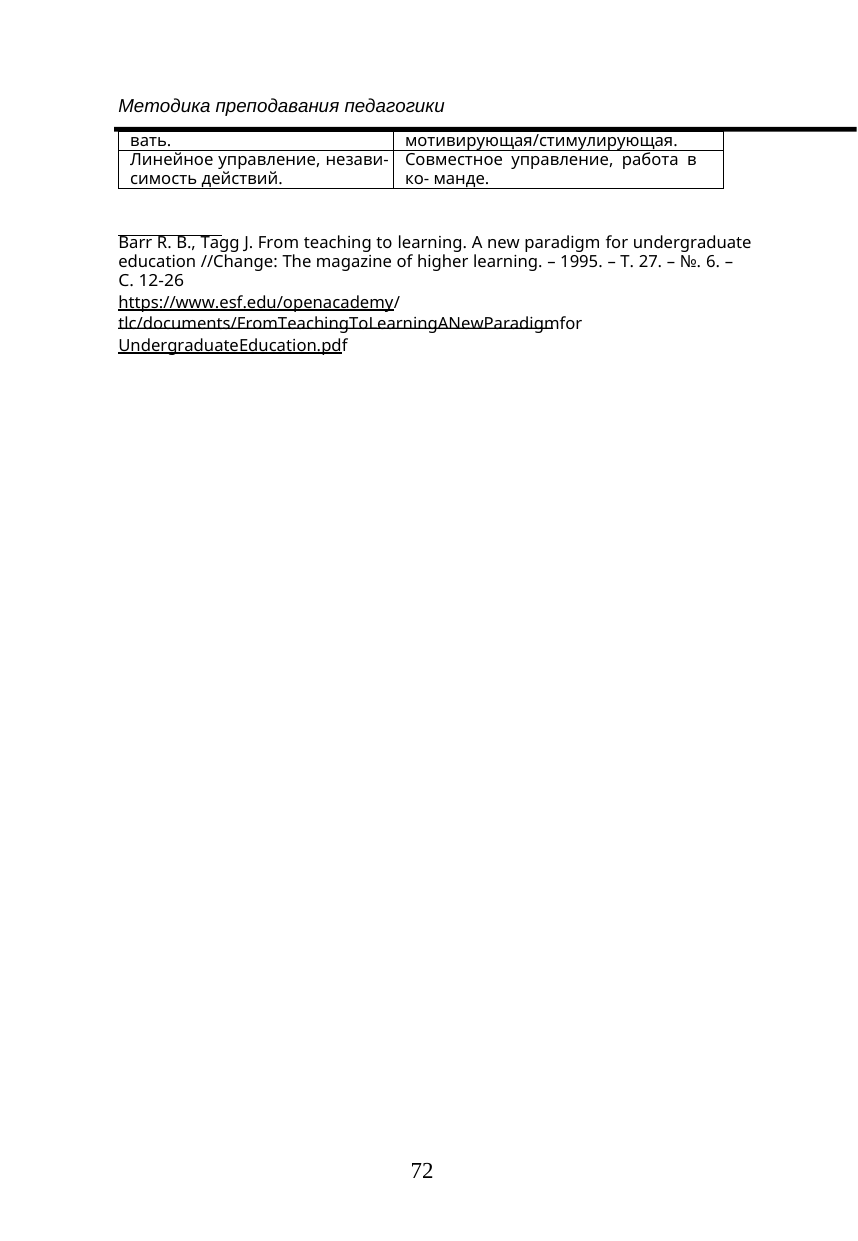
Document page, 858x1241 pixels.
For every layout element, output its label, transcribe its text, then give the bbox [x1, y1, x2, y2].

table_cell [394, 132, 723, 150]
text С. 12-26 [118, 271, 857, 291]
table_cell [119, 132, 393, 150]
text Barr R. B., Tagg J. From teaching to learning. A new paradigm for undergraduate [118, 231, 857, 252]
text https://www.esf.edu/openacademy/ tlc/documents/FromTeachingToLearningANewParadigmfor UndergraduateEducation.pdf [118, 291, 726, 356]
table_cell Совместное управление, работа в ко- манде. [394, 151, 723, 188]
table_cell Линейное управление, незави- симость действий. [119, 151, 393, 188]
text education //Change: The magazine of higher learning. – 1995. – Т. 27. – №. 6. – [118, 252, 857, 271]
